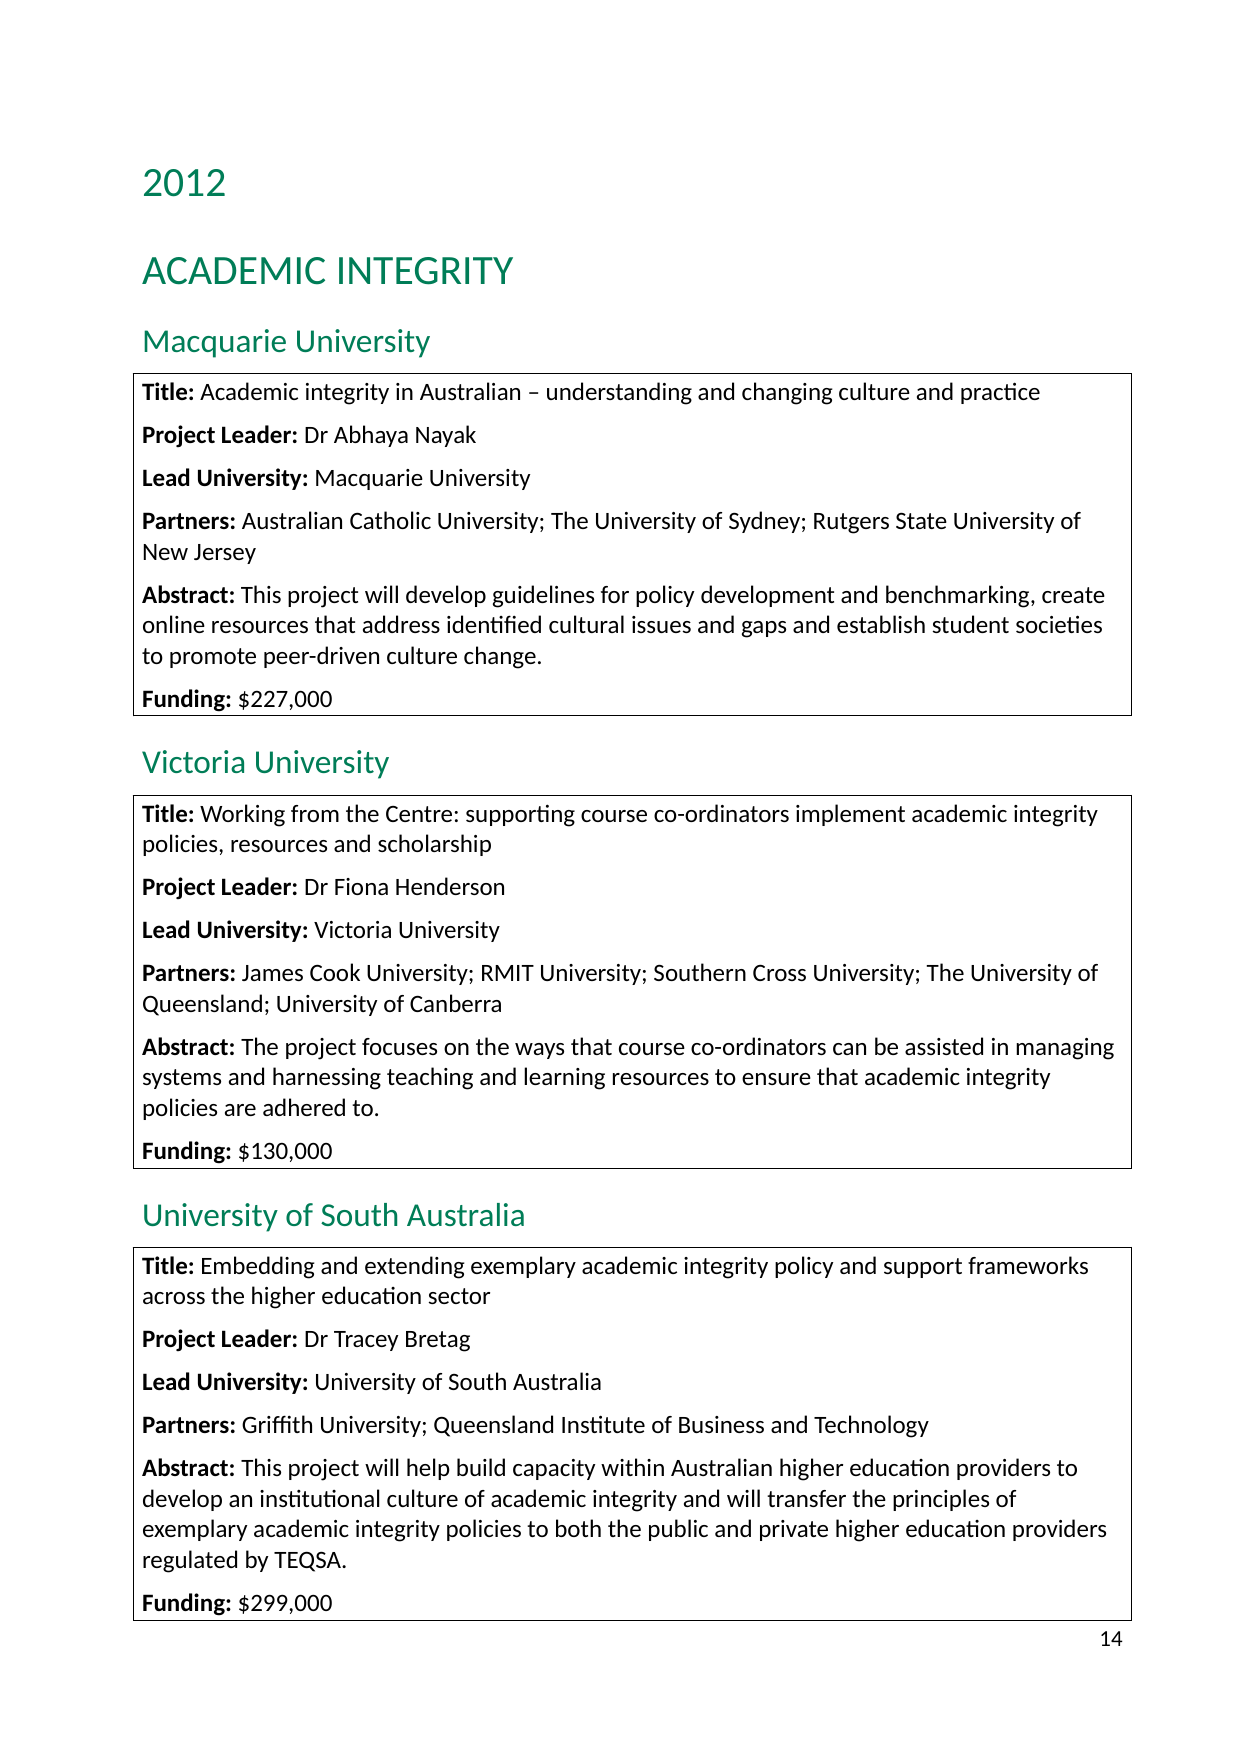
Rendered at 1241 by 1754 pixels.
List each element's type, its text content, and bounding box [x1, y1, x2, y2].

text Lead University: University of South Australia [134, 1363, 1131, 1397]
text Partners: James Cook University; RMIT University; Southern Cross University; The University of Queensland; University of Canberra [134, 954, 1131, 1018]
text Lead University: Macquarie University [134, 459, 1131, 493]
text Lead University: Victoria University [134, 911, 1131, 945]
text Partners: Australian Catholic University; The University of Sydney; Rutgers State University of New Jersey [134, 502, 1131, 566]
text Abstract: The project focuses on the ways that course co-ordinators can be assisted in managing systems and harnessing teaching and learning resources to ensure that academic integrity policies are adhered to. [134, 1028, 1131, 1122]
text Title: Embedding and extending exemplary academic integrity policy and support frameworks across the higher education sector [134, 1248, 1131, 1311]
text Project Leader: Dr Abhaya Nayak [134, 416, 1131, 450]
text Title: Working from the Centre: supporting course co-ordinators implement academic integrity policies, resources and scholarship [134, 796, 1131, 859]
text Funding: $227,000 [134, 680, 1131, 715]
text Funding: $299,000 [134, 1584, 1131, 1620]
text Project Leader: Dr Tracey Bretag [134, 1320, 1131, 1354]
text Funding: $130,000 [134, 1132, 1131, 1168]
subtitle ACADEMIC INTEGRITY [142, 244, 1122, 295]
text Abstract: This project will help build capacity within Australian higher education providers to develop an institutional culture of academic integrity and will transfer the principles of exemplary academic integrity policies to both the public and private higher education providers regulated by TEQSA. [134, 1449, 1131, 1575]
text University of South Australia [142, 1194, 1122, 1234]
text Partners: Griffith University; Queensland Institute of Business and Technology [134, 1406, 1131, 1440]
subtitle 2012 [142, 156, 1122, 206]
text Macquarie University [142, 320, 1122, 361]
text Victoria University [142, 741, 1122, 782]
text Title: Academic integrity in Australian – understanding and changing culture and practice [134, 374, 1131, 407]
text Project Leader: Dr Fiona Henderson [134, 868, 1131, 902]
text Abstract: This project will develop guidelines for policy development and benchmarking, create online resources that address identified cultural issues and gaps and establish student societies to promote peer-driven culture change. [134, 576, 1131, 670]
